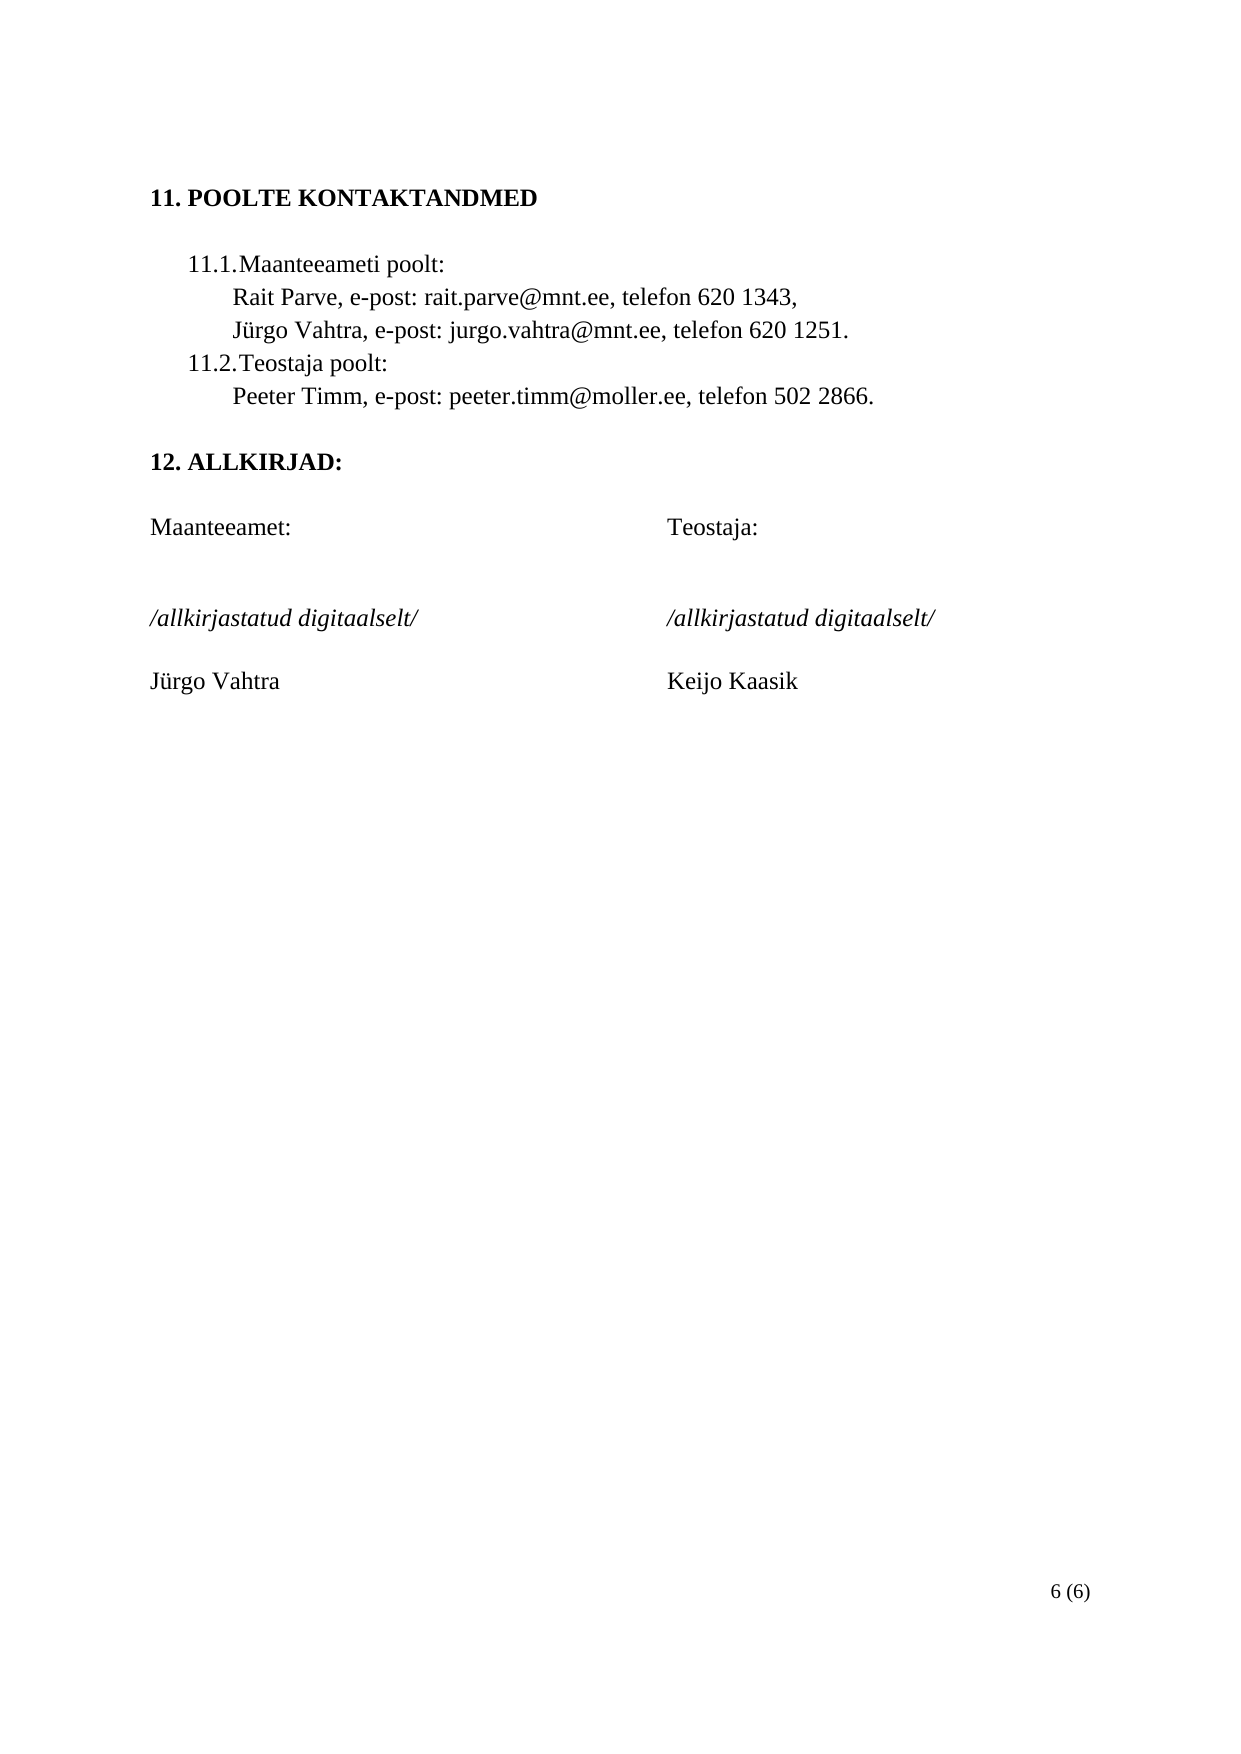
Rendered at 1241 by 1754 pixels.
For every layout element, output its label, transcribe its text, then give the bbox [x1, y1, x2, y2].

text Peeter Timm, e-post: peeter.timm@moller.ee, telefon 502 2866. [232, 381, 1090, 410]
text Maanteeamet: Teostaja: [150, 512, 1090, 541]
text Jürgo Vahtra, e-post: jurgo.vahtra@mnt.ee, telefon 620 1251. [232, 315, 1090, 344]
list Teostaja poolt: [187, 348, 1090, 377]
list POOLTE KONTAKTANDMED [150, 183, 1090, 212]
list Maanteeameti poolt: [187, 249, 1090, 278]
subtitle ALLKIRJAD: [150, 447, 1090, 476]
text Rait Parve, e-post: rait.parve@mnt.ee, telefon 620 1343, [232, 282, 1090, 311]
text Jürgo Vahtra Keijo Kaasik [150, 666, 1090, 694]
text /allkirjastatud digitaalselt/ /allkirjastatud digitaalselt/ [150, 603, 1090, 632]
